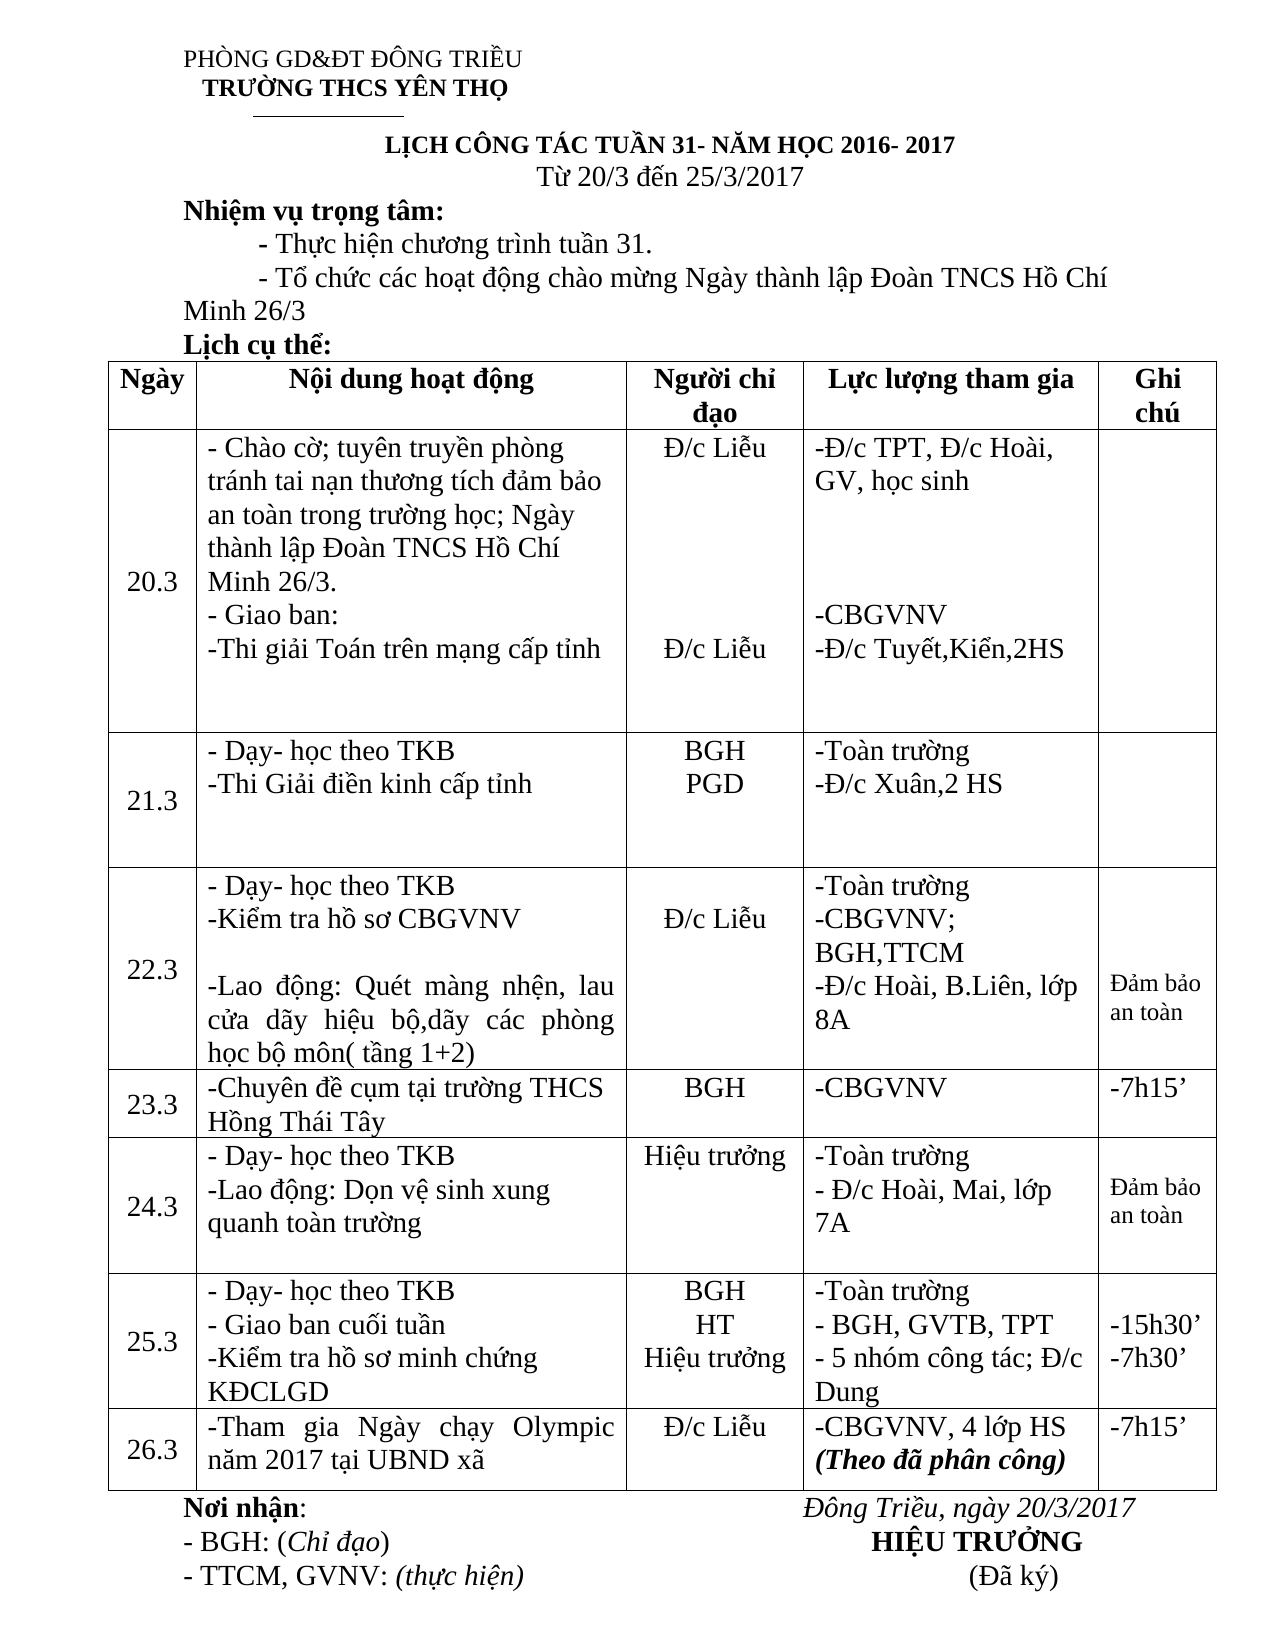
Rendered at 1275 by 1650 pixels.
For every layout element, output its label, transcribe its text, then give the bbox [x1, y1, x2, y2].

table_header Ghi chú [1099, 362, 1216, 429]
text PHÒNG GD&ĐT ĐÔNG TRIỀU [183, 44, 1157, 73]
table_cell 21.3 [109, 733, 196, 867]
table_header Nội dung hoạt động [197, 362, 626, 429]
table_cell BGH HT Hiệu trưởng [627, 1274, 803, 1408]
text Nhiệm vụ trọng tâm: [183, 193, 1157, 226]
table_cell [1099, 733, 1216, 867]
table_cell - Dạy- học theo TKB -Thi Giải điền kinh cấp tỉnh [197, 733, 626, 867]
table_cell - Dạy- học theo TKB -Lao động: Dọn vệ sinh xung quanh toàn trường [197, 1138, 626, 1272]
table_cell 24.3 [109, 1138, 196, 1272]
table_cell 23.3 [109, 1070, 196, 1137]
text - Thực hiện chương trình tuần 31. [183, 226, 1157, 260]
table_header Người chỉ đạo [627, 362, 803, 429]
table_cell -Chuyên đề cụm tại trường THCS Hồng Thái Tây [197, 1070, 626, 1137]
table_cell 26.3 [109, 1409, 196, 1489]
table_cell -CBGVNV [804, 1070, 1098, 1137]
table_header Ngày [109, 362, 196, 429]
text Lịch cụ thể: [183, 327, 1157, 361]
table_cell -Toàn trường - Đ/c Hoài, Mai, lớp 7A [804, 1138, 1098, 1272]
table_cell - Dạy- học theo TKB - Giao ban cuối tuần -Kiểm tra hồ sơ minh chứng KĐCLGD [197, 1274, 626, 1408]
table_cell Hiệu trưởng [627, 1138, 803, 1272]
table_cell Đảm bảo an toàn [1099, 868, 1216, 1069]
table_cell Đảm bảo an toàn [1099, 1138, 1216, 1272]
table_cell -7h15’ [1099, 1070, 1216, 1137]
table_cell -Tham gia Ngày chạy Olympic năm 2017 tại UBND xã [197, 1409, 626, 1489]
text Từ 20/3 đến 25/3/2017 [183, 159, 1157, 193]
table_cell Đ/c Liễu Đ/c Liễu [627, 430, 803, 732]
table_cell -Toàn trường -Đ/c Xuân,2 HS [804, 733, 1098, 867]
table_cell 25.3 [109, 1274, 196, 1408]
table_cell - Dạy- học theo TKB -Kiểm tra hồ sơ CBGVNV -Lao động: Quét màng nhện, lau cửa dãy hiệu bộ,dãy các phòng học bộ môn( tầng 1+2) [197, 868, 626, 1069]
table_cell 20.3 [109, 430, 196, 732]
table_cell Đ/c Liễu [627, 868, 803, 1069]
text - TTCM, GVNV: (thực hiện) (Đã ký) [183, 1558, 1157, 1591]
table_cell -Đ/c TPT, Đ/c Hoài, GV, học sinh -CBGVNV -Đ/c Tuyết,Kiển,2HS [804, 430, 1098, 732]
table_cell -15h30’ -7h30’ [1099, 1274, 1216, 1408]
table_cell BGH [627, 1070, 803, 1137]
table_cell - Chào cờ; tuyên truyền phòng tránh tai nạn thương tích đảm bảo an toàn trong trường học; Ngày thành lập Đoàn TNCS Hồ Chí Minh 26/3. - Giao ban: -Thi giải Toán trên mạng cấp tỉnh [197, 430, 626, 732]
table_cell -Toàn trường - BGH, GVTB, TPT - 5 nhóm công tác; Đ/c Dung [804, 1274, 1098, 1408]
table_cell [1099, 430, 1216, 732]
table_cell 22.3 [109, 868, 196, 1069]
table_cell Đ/c Liễu [627, 1409, 803, 1489]
table_cell BGH PGD [627, 733, 803, 867]
text LỊCH CÔNG TÁC TUẦN 31- NĂM HỌC 2016- 2017 [183, 131, 1157, 159]
text - BGH: (Chỉ đạo) HIỆU TRƯỞNG [183, 1524, 1157, 1558]
table_cell -7h15’ [1099, 1409, 1216, 1489]
text TRƯỜNG THCS YÊN THỌ [183, 73, 1157, 102]
table_cell -CBGVNV, 4 lớp HS (Theo đã phân công) [804, 1409, 1098, 1489]
table_header Lực lượng tham gia [804, 362, 1098, 429]
text - Tổ chức các hoạt động chào mừng Ngày thành lập Đoàn TNCS Hồ Chí Minh 26/3 [183, 260, 1157, 327]
table_cell -Toàn trường -CBGVNV; BGH,TTCM -Đ/c Hoài, B.Liên, lớp 8A [804, 868, 1098, 1069]
text Nơi nhận: Đông Triều, ngày 20/3/2017 [183, 1491, 1157, 1524]
